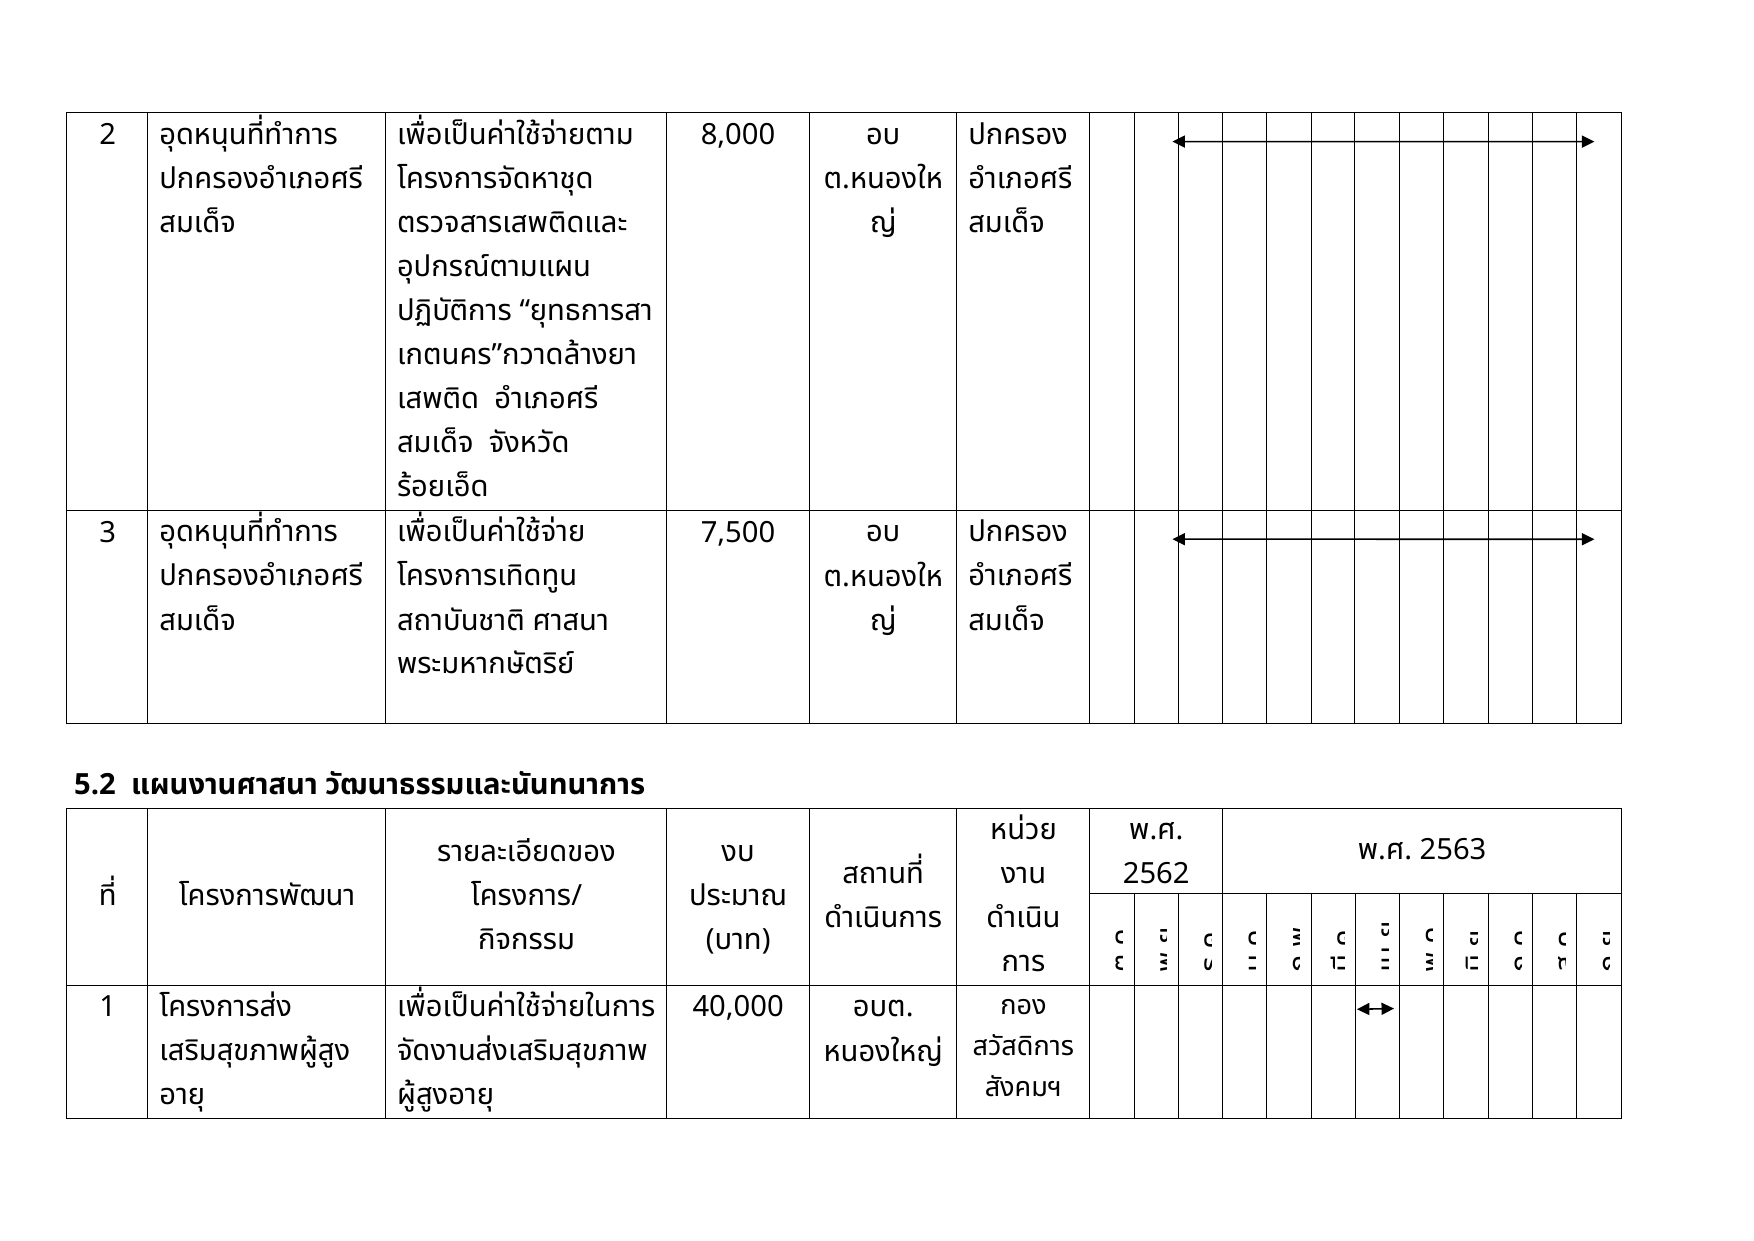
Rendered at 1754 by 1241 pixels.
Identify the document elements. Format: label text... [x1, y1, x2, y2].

table_cell [1223, 540, 1266, 722]
table_cell มี.ค. [1312, 894, 1355, 985]
table_cell [1533, 511, 1576, 538]
table_cell อุดหนุนที่ทำการปกครองอำเภอศรีสมเด็จ [148, 511, 385, 722]
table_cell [957, 113, 1089, 510]
table_cell [1312, 986, 1355, 1118]
table_cell [1533, 986, 1576, 1118]
table_cell [1444, 143, 1488, 510]
table_cell [1533, 143, 1576, 510]
table_cell [1090, 113, 1134, 510]
table_header โครงการพัฒนา [148, 809, 385, 985]
table_cell [1489, 986, 1532, 1118]
table_cell [1356, 986, 1399, 1118]
table_cell อบต.หนองใหญ่ [810, 113, 956, 510]
table_cell [1312, 143, 1354, 510]
table_cell ส.ค. [1533, 894, 1576, 985]
table_cell [1400, 113, 1443, 140]
table_header หน่วยงานดำเนินการ [957, 809, 1089, 985]
table_cell [1577, 986, 1621, 1118]
table_cell [1267, 511, 1311, 538]
table_cell 8,000 [667, 113, 809, 510]
table_cell [1267, 113, 1311, 140]
table_cell อบต.หนองใหญ่ [810, 511, 956, 722]
table_cell เพื่อเป็นค่าใช้จ่ายในการ จัดงานส่งเสริมสุขภาพผู้สูงอายุ [386, 986, 666, 1118]
table_cell ก.พ. [1267, 894, 1311, 985]
table_cell [1533, 113, 1576, 140]
table_cell [1489, 143, 1532, 510]
table_cell [1444, 511, 1488, 538]
table_cell [1179, 986, 1222, 1118]
table_cell [1267, 986, 1311, 1118]
table_header พ.ศ. 2562 [1090, 809, 1222, 892]
table_header ที่ [67, 809, 147, 985]
table_cell [1267, 143, 1311, 510]
table_cell [1577, 511, 1621, 722]
table_cell [1489, 511, 1532, 538]
table_cell 1 [67, 986, 147, 1118]
table_cell อบต. หนองใหญ่ [810, 986, 956, 1118]
table_cell เพื่อเป็นค่าใช้จ่ายโครงการเทิดทูนสถาบันชาติ ศาสนา พระมหากษัตริย์ [386, 511, 666, 722]
table_cell [1090, 511, 1134, 722]
table_header สถานที่ดำเนินการ [810, 809, 956, 985]
table_cell [1489, 541, 1532, 722]
table_cell [1223, 113, 1266, 140]
table_cell กองสวัสดิการสังคมฯ [957, 986, 1089, 1118]
table_cell โครงการส่งเสริมสุขภาพผู้สูงอายุ [148, 986, 385, 1118]
text 5.2 แผนงานศาสนา วัฒนาธรรมและนันทนาการ [74, 763, 1604, 807]
table_cell [1267, 540, 1311, 722]
table_cell [1090, 986, 1134, 1118]
table_header รายละเอียดของโครงการ/ กิจกรรม [386, 809, 666, 985]
table_cell [1179, 540, 1222, 722]
table_cell 2 [67, 113, 147, 510]
table_cell พ.ค. [1400, 894, 1443, 985]
table_cell [1355, 540, 1399, 722]
table_cell [1223, 986, 1266, 1118]
table_cell [1444, 986, 1488, 1118]
table_cell [1444, 541, 1488, 722]
table_cell 3 [67, 511, 147, 722]
table_cell เพื่อเป็นค่าใช้จ่ายตามโครงการจัดหาชุดตรวจสารเสพติดและอุปกรณ์ตามแผนปฏิบัติการ “ยุทธการสาเกตนคร”กวาดล้างยาเสพติด อำเภอศรีสมเด็จ จังหวัดร้อยเอ็ด [386, 113, 666, 510]
table_cell [1179, 143, 1222, 510]
table_cell ก.ค. [1489, 894, 1532, 985]
table_cell [1312, 113, 1354, 140]
table_cell [1223, 511, 1266, 538]
table_cell เม.ย. [1356, 894, 1399, 985]
table_cell [1355, 113, 1399, 140]
table_cell [1312, 511, 1354, 538]
table_cell [1135, 986, 1178, 1118]
table_cell [1400, 143, 1443, 510]
table_cell 40,000 [667, 986, 809, 1118]
table_header งบประมาณ (บาท) [667, 809, 809, 985]
table_cell [1533, 541, 1576, 722]
table_cell [1355, 511, 1399, 538]
table_cell [1400, 511, 1443, 538]
table_cell [1400, 986, 1443, 1118]
table_cell [1489, 113, 1532, 140]
table_header พ.ศ. 2563 [1223, 809, 1621, 892]
table_cell มิ.ย. [1444, 894, 1488, 985]
table_cell [1135, 113, 1178, 510]
table_cell ก.ย. [1577, 894, 1621, 985]
table_cell ม.ค. [1223, 894, 1266, 985]
table_cell [1355, 143, 1399, 510]
table_cell [1179, 511, 1222, 538]
table_cell [1400, 541, 1443, 722]
table_cell ธ.ค. [1179, 894, 1222, 985]
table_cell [148, 113, 385, 510]
table_cell [1223, 143, 1266, 510]
table_cell ปกครองอำเภอศรีสมเด็จ [957, 511, 1089, 722]
table_cell ต.ค. [1090, 894, 1134, 985]
table_cell [1135, 511, 1178, 722]
table_cell [1444, 113, 1488, 140]
table_cell [1179, 113, 1222, 140]
table_cell พ.ย. [1135, 894, 1178, 985]
table_cell [1312, 540, 1354, 722]
table_cell 7,500 [667, 511, 809, 722]
table_cell [1577, 113, 1621, 510]
